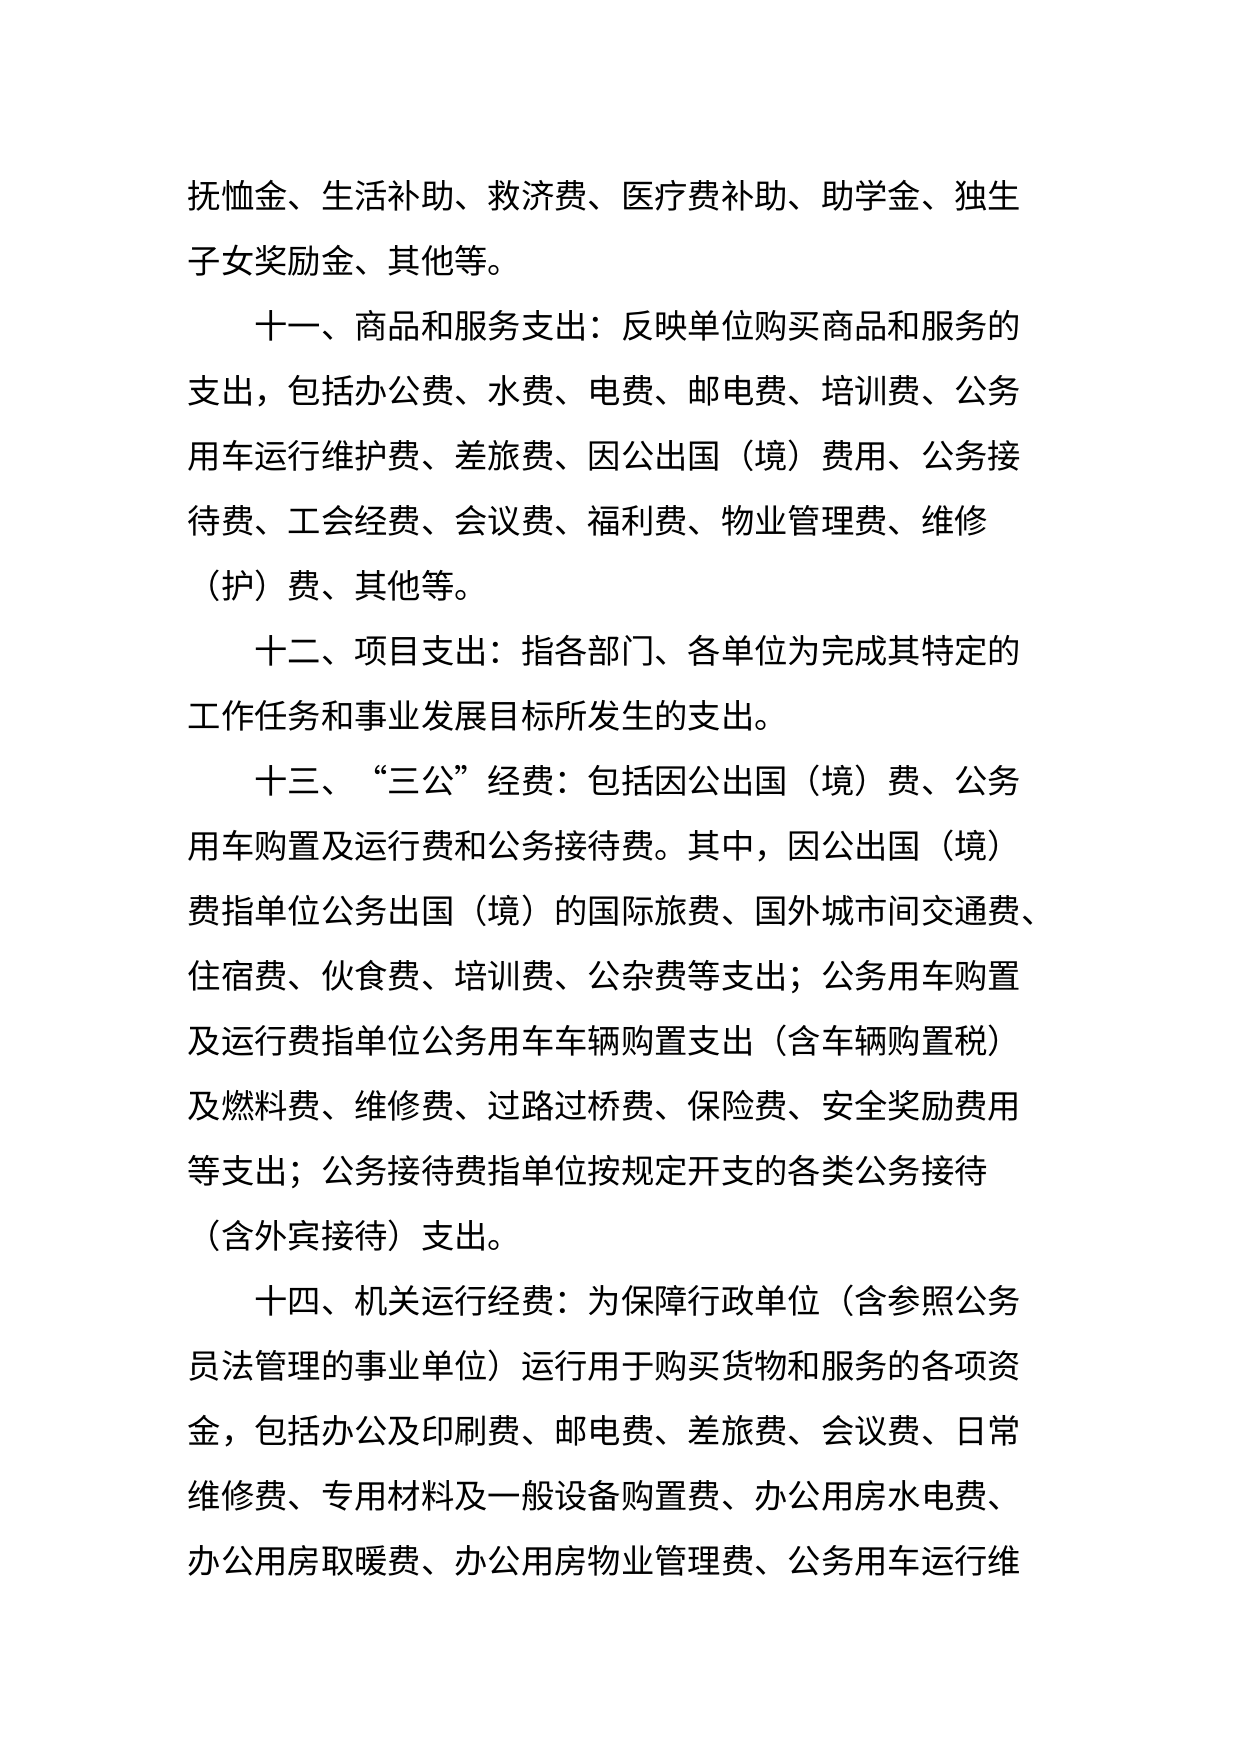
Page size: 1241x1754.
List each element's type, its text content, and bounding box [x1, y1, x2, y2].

text 十二、项目支出：指各部门、各单位为完成其特定的工作任务和事业发展目标所发生的支出。 [187, 617, 1053, 747]
text 十三、“三公”经费：包括因公出国（境）费、公务用车购置及运行费和公务接待费。其中，因公出国（境）费指单位公务出国（境）的国际旅费、国外城市间交通费、住宿费、伙食费、培训费、公杂费等支出；公务用车购置及运行费指单位公务用车车辆购置支出（含车辆购置税）及燃料费、维修费、过路过桥费、保险费、安全奖励费用等支出；公务接待费指单位按规定开支的各类公务接待（含外宾接待）支出。 [187, 747, 1053, 1267]
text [187, 1267, 1053, 1592]
text 十一、商品和服务支出：反映单位购买商品和服务的支出，包括办公费、水费、电费、邮电费、培训费、公务用车运行维护费、差旅费、因公出国（境）费用、公务接待费、工会经费、会议费、福利费、物业管理费、维修（护）费、其他等。 [187, 292, 1053, 617]
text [187, 162, 1053, 292]
